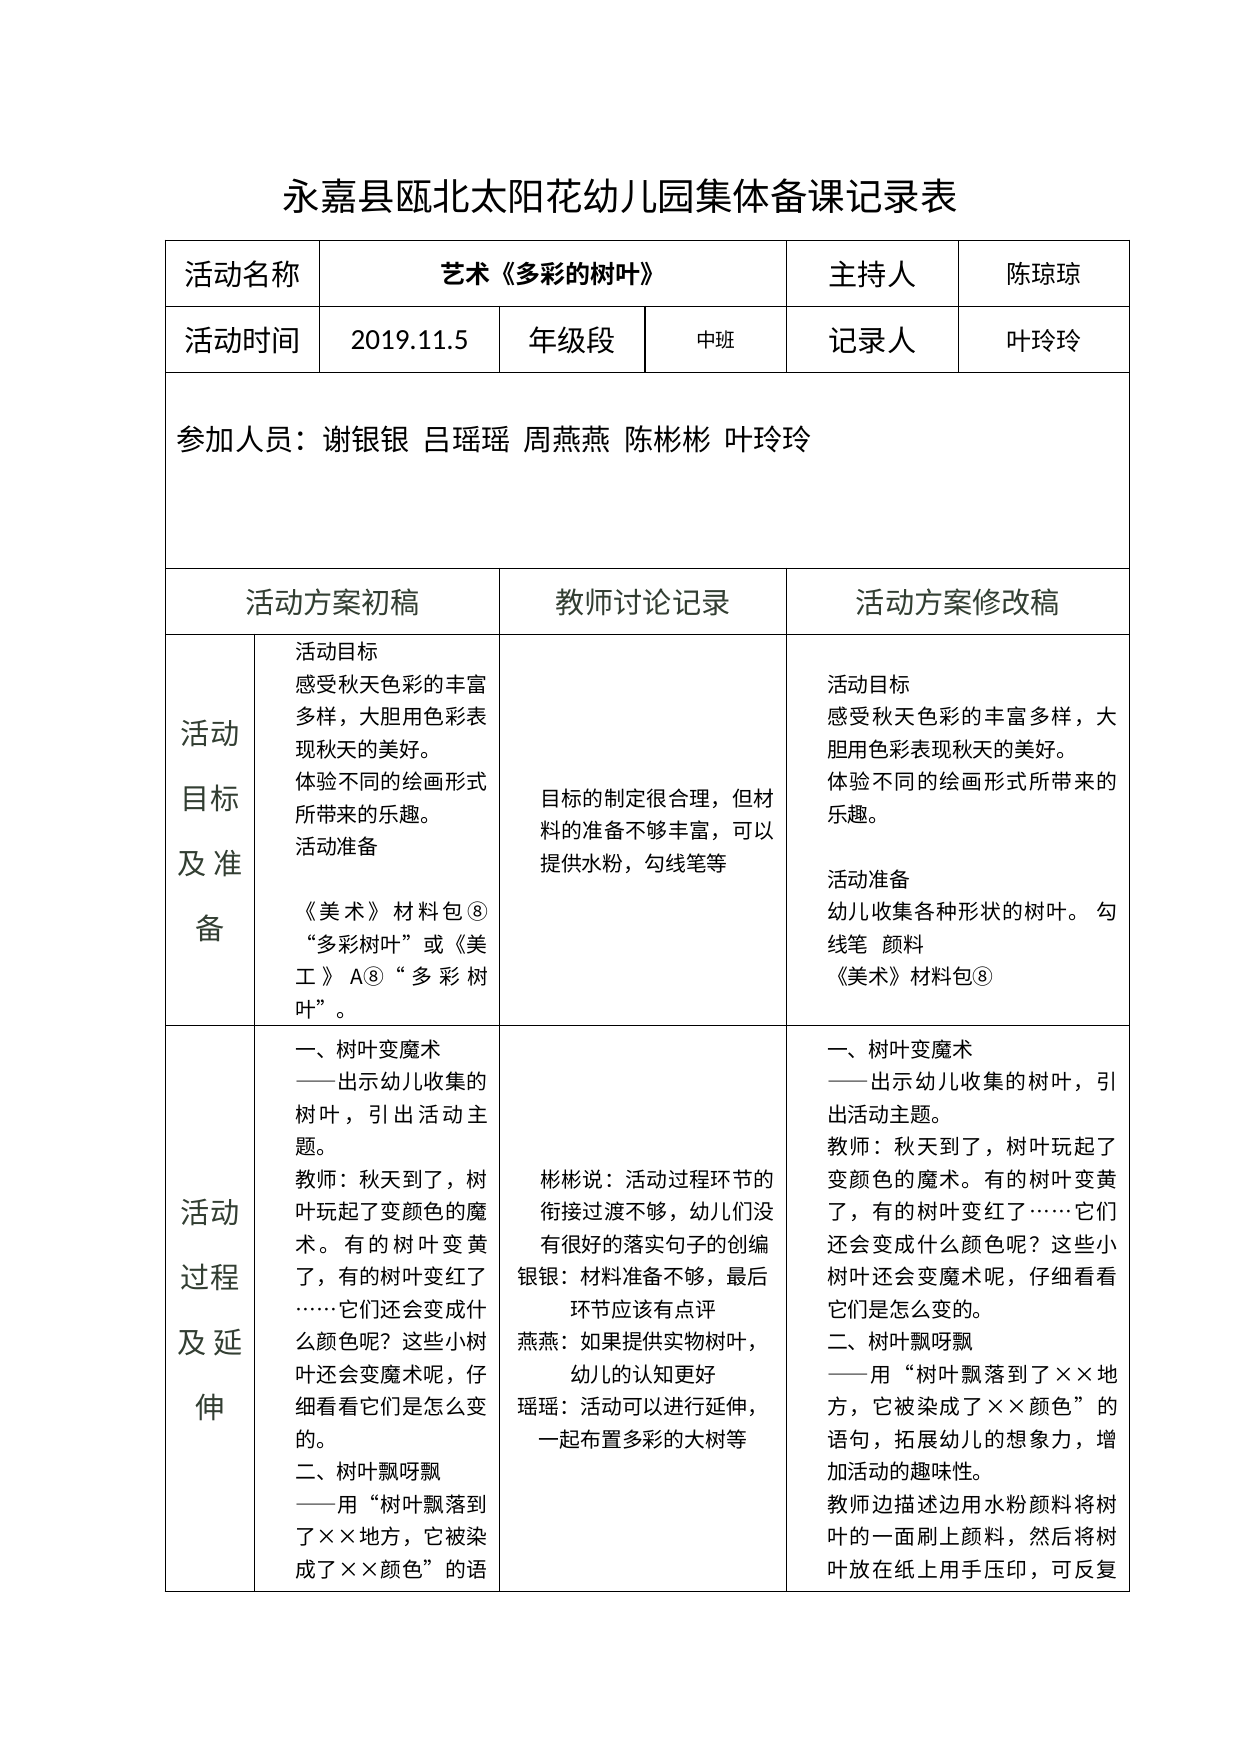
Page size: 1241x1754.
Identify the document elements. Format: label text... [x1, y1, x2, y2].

table_cell 参加人员：谢银银 吕瑶瑶 周燕燕 陈彬彬 叶玲玲 [166, 373, 1129, 567]
table_cell 活动目标 感受秋天色彩的丰富多样，大胆用色彩表现秋天的美好。 体验不同的绘画形式所带来的乐趣。 活动准备 《美术》材料包⑧“多彩树叶”或《美工》A⑧“多彩树叶”。 [255, 635, 499, 1024]
table_cell 中班 [646, 307, 786, 372]
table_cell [255, 1026, 499, 1591]
table_cell 目标的制定很合理，但材料的准备不够丰富，可以提供水粉，勾线笔等 [500, 635, 786, 1024]
table_header 主持人 [787, 241, 958, 306]
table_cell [787, 1026, 1129, 1591]
table_cell 活动方案初稿 [166, 569, 499, 633]
table_cell 教师讨论记录 [500, 569, 786, 633]
table_cell 活动过程及 延伸 [166, 1026, 254, 1591]
table_cell 叶玲玲 [959, 307, 1129, 372]
table_cell 活动时间 [166, 307, 319, 372]
table_cell 活动方案修改稿 [787, 569, 1129, 633]
table_cell 活动目标 感受秋天色彩的丰富多样，大胆用色彩表现秋天的美好。 体验不同的绘画形式所带来的乐趣。 活动准备 幼儿收集各种形状的树叶。 勾线笔 颜料 《美术》材料包⑧ [787, 635, 1129, 1024]
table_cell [500, 1026, 786, 1591]
text 永嘉县瓯北太阳花幼儿园集体备课记录表 [187, 162, 1053, 227]
table_cell 年级段 [500, 307, 644, 372]
table_cell 记录人 [787, 307, 958, 372]
table_cell 活动目标及 准备 [166, 635, 254, 1024]
table_header 陈琼琼 [959, 241, 1129, 306]
table_cell 2019.11.5 [320, 307, 499, 372]
table_header 活动名称 [166, 241, 319, 306]
